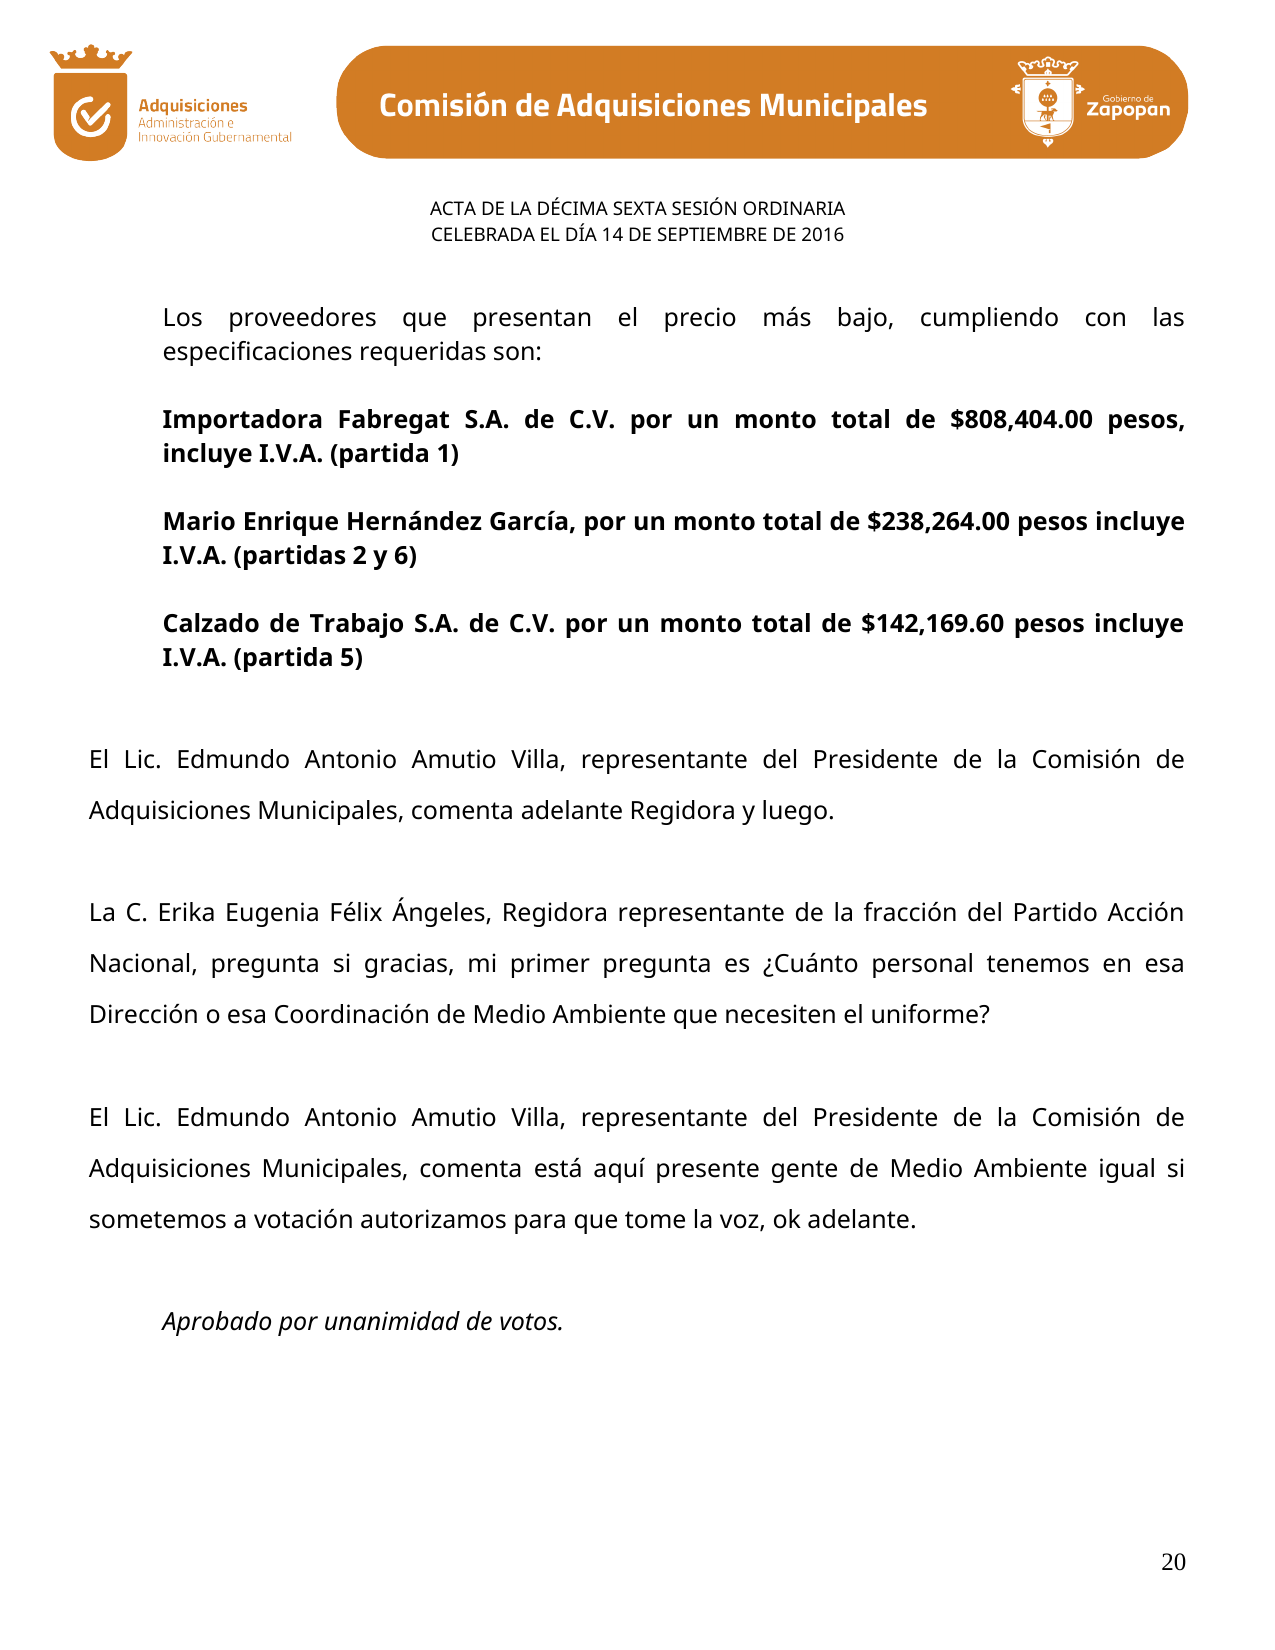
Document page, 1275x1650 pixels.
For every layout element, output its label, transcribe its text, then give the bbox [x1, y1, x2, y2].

text El Lic. Edmundo Antonio Amutio Villa, representante del Presidente de la Comisión de Adquisiciones Municipales, comenta está aquí presente gente de Medio Ambiente igual si sometemos a votación autorizamos para que tome la voz, ok adelante. [89, 1099, 1186, 1235]
text Mario Enrique Hernández García, por un monto total de $238,264.00 pesos incluye I.V.A. (partidas 2 y 6) [162, 503, 1186, 572]
text Aprobado por unanimidad de votos. [89, 1303, 1186, 1337]
picture [40, 38, 1197, 164]
text El Lic. Edmundo Antonio Amutio Villa, representante del Presidente de la Comisión de Adquisiciones Municipales, comenta adelante Regidora y luego. [89, 742, 1186, 827]
text La C. Erika Eugenia Félix Ángeles, Regidora representante de la fracción del Partido Acción Nacional, pregunta si gracias, mi primer pregunta es ¿Cuánto personal tenemos en esa Dirección o esa Coordinación de Medio Ambiente que necesiten el uniforme? [89, 895, 1186, 1031]
text Calzado de Trabajo S.A. de C.V. por un monto total de $142,169.60 pesos incluye I.V.A. (partida 5) [162, 606, 1186, 674]
text Los proveedores que presentan el precio más bajo, cumpliendo con las especificaciones requeridas son: [162, 299, 1186, 367]
text Importadora Fabregat S.A. de C.V. por un monto total de $808,404.00 pesos, incluye I.V.A. (partida 1) [162, 401, 1186, 469]
